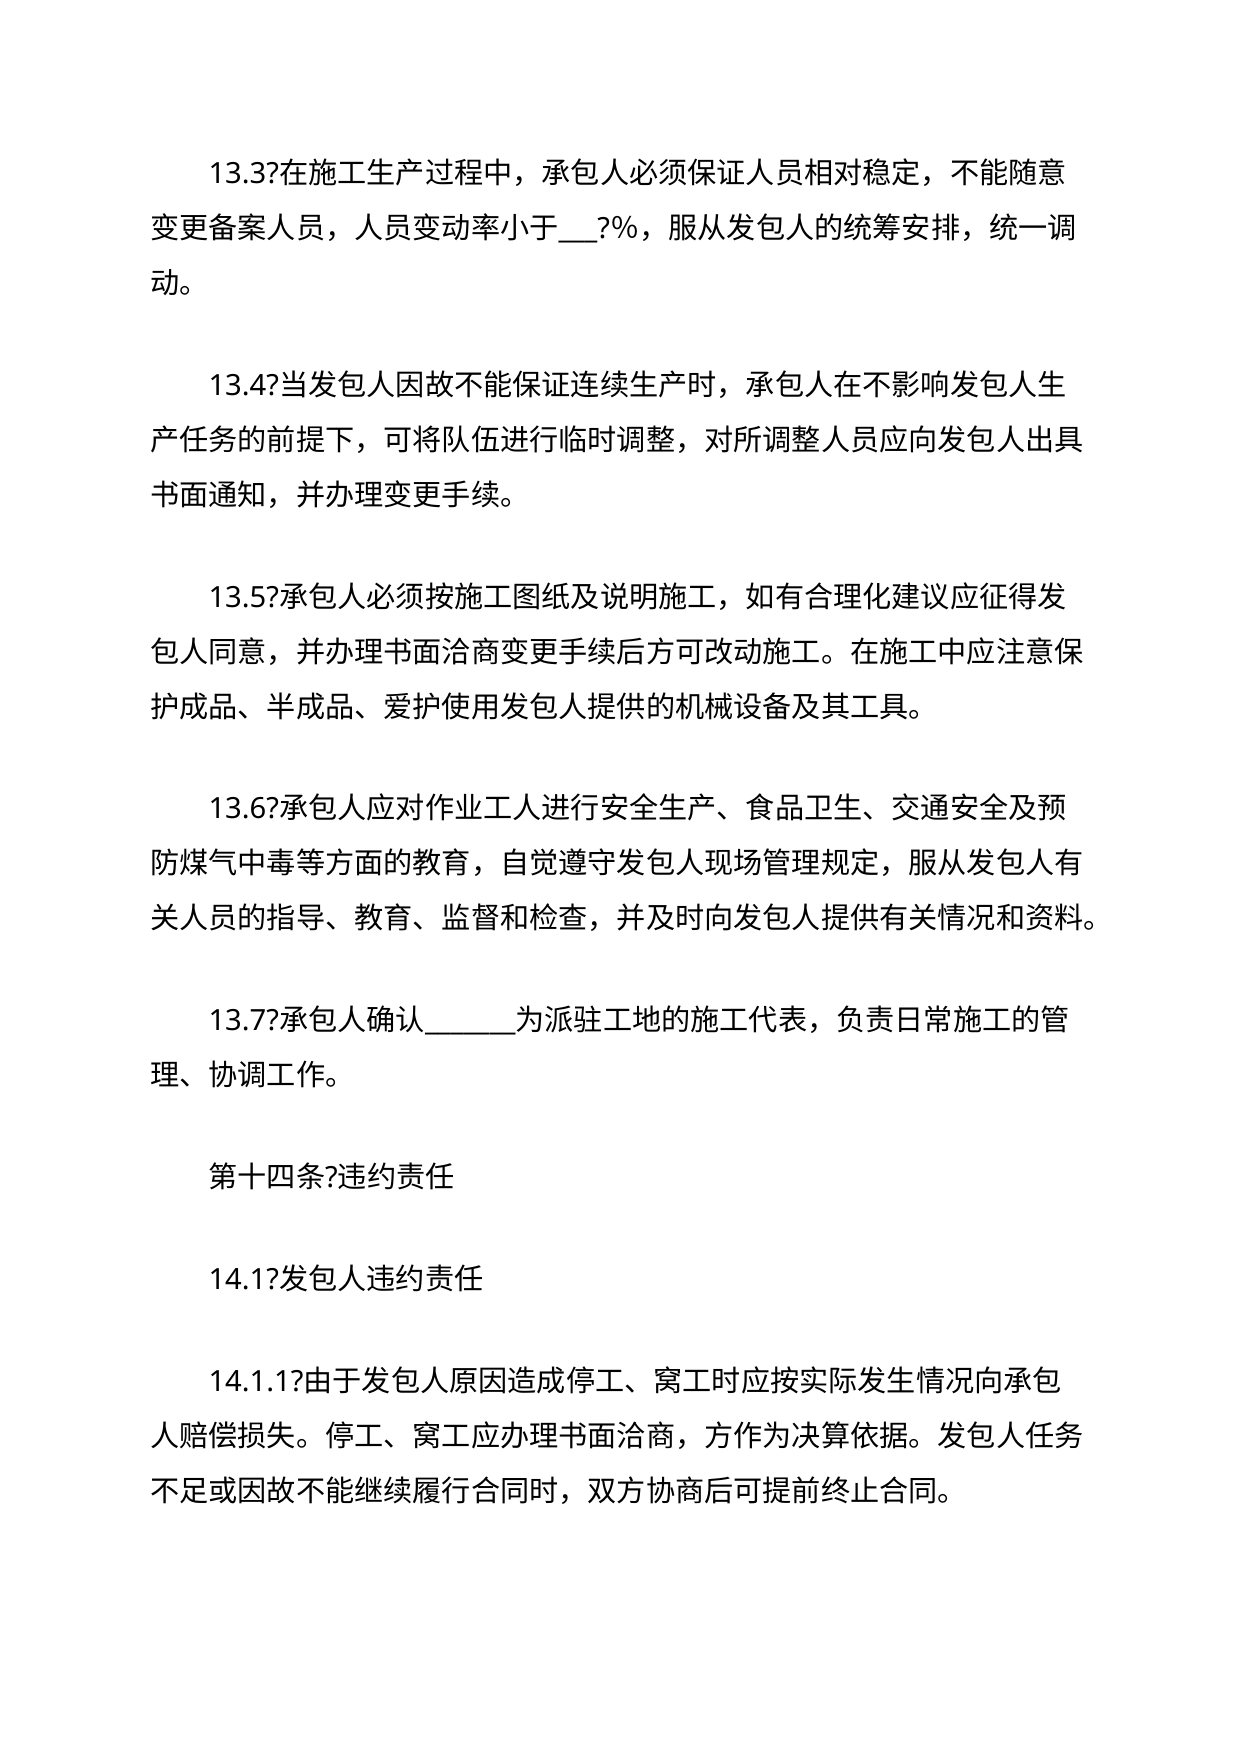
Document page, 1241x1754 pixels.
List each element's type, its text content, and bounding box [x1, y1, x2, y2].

text 13.3?在施工生产过程中，承包人必须保证人员相对稳定，不能随意变更备案人员，人员变动率小于___?％，服从发包人的统筹安排，统一调动。 [150, 150, 1090, 302]
text 13.4?当发包人因故不能保证连续生产时，承包人在不影响发包人生产任务的前提下，可将队伍进行临时调整，对所调整人员应向发包人出具书面通知，并办理变更手续。 [150, 362, 1090, 514]
text 13.5?承包人必须按施工图纸及说明施工，如有合理化建议应征得发包人同意，并办理书面洽商变更手续后方可改动施工。在施工中应注意保护成品、半成品、爱护使用发包人提供的机械设备及其工具。 [150, 573, 1090, 726]
text 第十四条?违约责任 [150, 1153, 1090, 1196]
text 14.1.1?由于发包人原因造成停工、窝工时应按实际发生情况向承包人赔偿损失。停工、窝工应办理书面洽商，方作为决算依据。发包人任务不足或因故不能继续履行合同时，双方协商后可提前终止合同。 [150, 1357, 1090, 1510]
text 14.1?发包人违约责任 [150, 1256, 1090, 1298]
text 13.6?承包人应对作业工人进行安全生产、食品卫生、交通安全及预防煤气中毒等方面的教育，自觉遵守发包人现场管理规定，服从发包人有关人员的指导、教育、监督和检查，并及时向发包人提供有关情况和资料。 [150, 785, 1090, 937]
text 13.7?承包人确认_______为派驻工地的施工代表，负责日常施工的管理、协调工作。 [150, 997, 1090, 1094]
